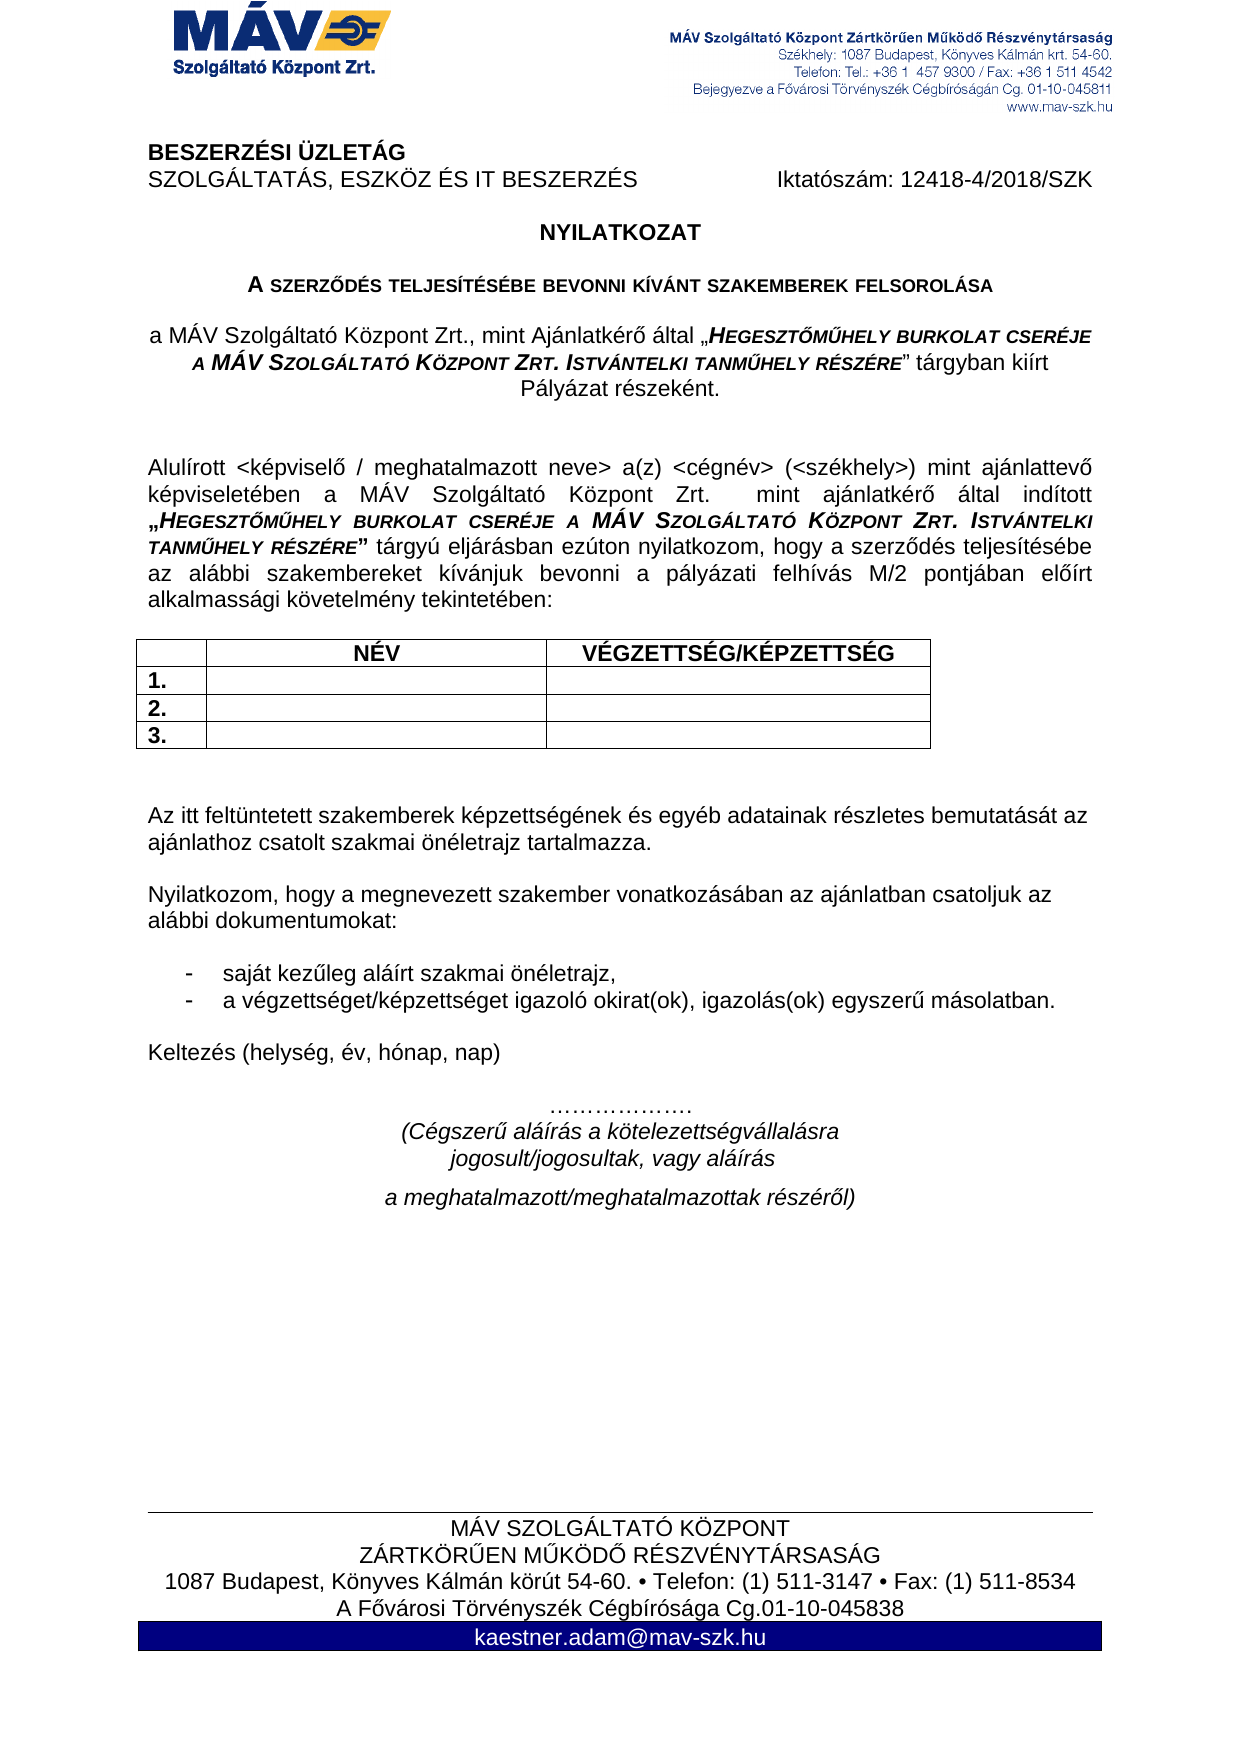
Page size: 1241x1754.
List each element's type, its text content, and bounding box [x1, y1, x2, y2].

text ………………. [148, 1092, 1093, 1118]
table_cell 2. [137, 695, 206, 721]
table_cell 3. [137, 722, 206, 748]
table_cell 1. [137, 667, 206, 693]
text Nyilatkozom, hogy a megnevezett szakember vonatkozásában az ajánlatban csatoljuk az alábbi dokumentumokat: [148, 881, 1093, 934]
text Keltezés (helység, év, hónap, nap) [148, 1039, 1093, 1066]
table_cell [547, 667, 930, 693]
table_header [137, 640, 206, 666]
text a meghatalmazott/meghatalmazottak részéről) [148, 1183, 1093, 1210]
text Az itt feltüntetett szakemberek képzettségének és egyéb adatainak részletes bemutatását az ajánlathoz csatolt szakmai önéletrajz tartalmazza. [148, 802, 1093, 855]
subtitle A szerződés teljesítésébe bevonni kívánt szakemberek felsorolása [148, 271, 1093, 297]
picture [663, 29, 1116, 113]
text jogosult/jogosultak, vagy aláírás [148, 1145, 1078, 1171]
table_cell [547, 722, 930, 748]
table_header VÉGZETTSÉG/KÉPZETTSÉG [547, 640, 930, 666]
text (Cégszerű aláírás a kötelezettségvállalásra [148, 1118, 1093, 1145]
text a MÁV Szolgáltató Központ Zrt., mint Ajánlatkérő által „Hegesztőműhely burkolat cseréje a MÁV Szolgáltató Központ Zrt. Istvántelki tanműhely részére” tárgyban kiírt Pályázat részeként. [148, 322, 1093, 402]
table_cell [207, 695, 546, 721]
text Alulírott <képviselő / meghatalmazott neve> a(z) <cégnév> (<székhely>) mint ajánlattevő képviseletében a MÁV Szolgáltató Központ Zrt. mint ajánlatkérő által indított „Hegesztőműhely burkolat cseréje a MÁV Szolgáltató Központ Zrt. Istvántelki tanműhely részére” tárgyú eljárásban ezúton nyilatkozom, hogy a szerződés teljesítésébe az alábbi szakembereket kívánjuk bevonni a pályázati felhívás M/2 pontjában előírt alkalmassági követelmény tekintetében: [148, 454, 1093, 612]
list a végzettséget/képzettséget igazoló okirat(ok), igazolás(ok) egyszerű másolatban. [185, 987, 1093, 1013]
subtitle NYILATKOZAT [148, 218, 1093, 245]
table_cell [207, 722, 546, 748]
table_header NÉV [207, 640, 546, 666]
table_cell [547, 695, 930, 721]
table_cell [207, 667, 546, 693]
picture [166, 1, 391, 79]
list saját kezűleg aláírt szakmai önéletrajz, [185, 960, 1093, 987]
